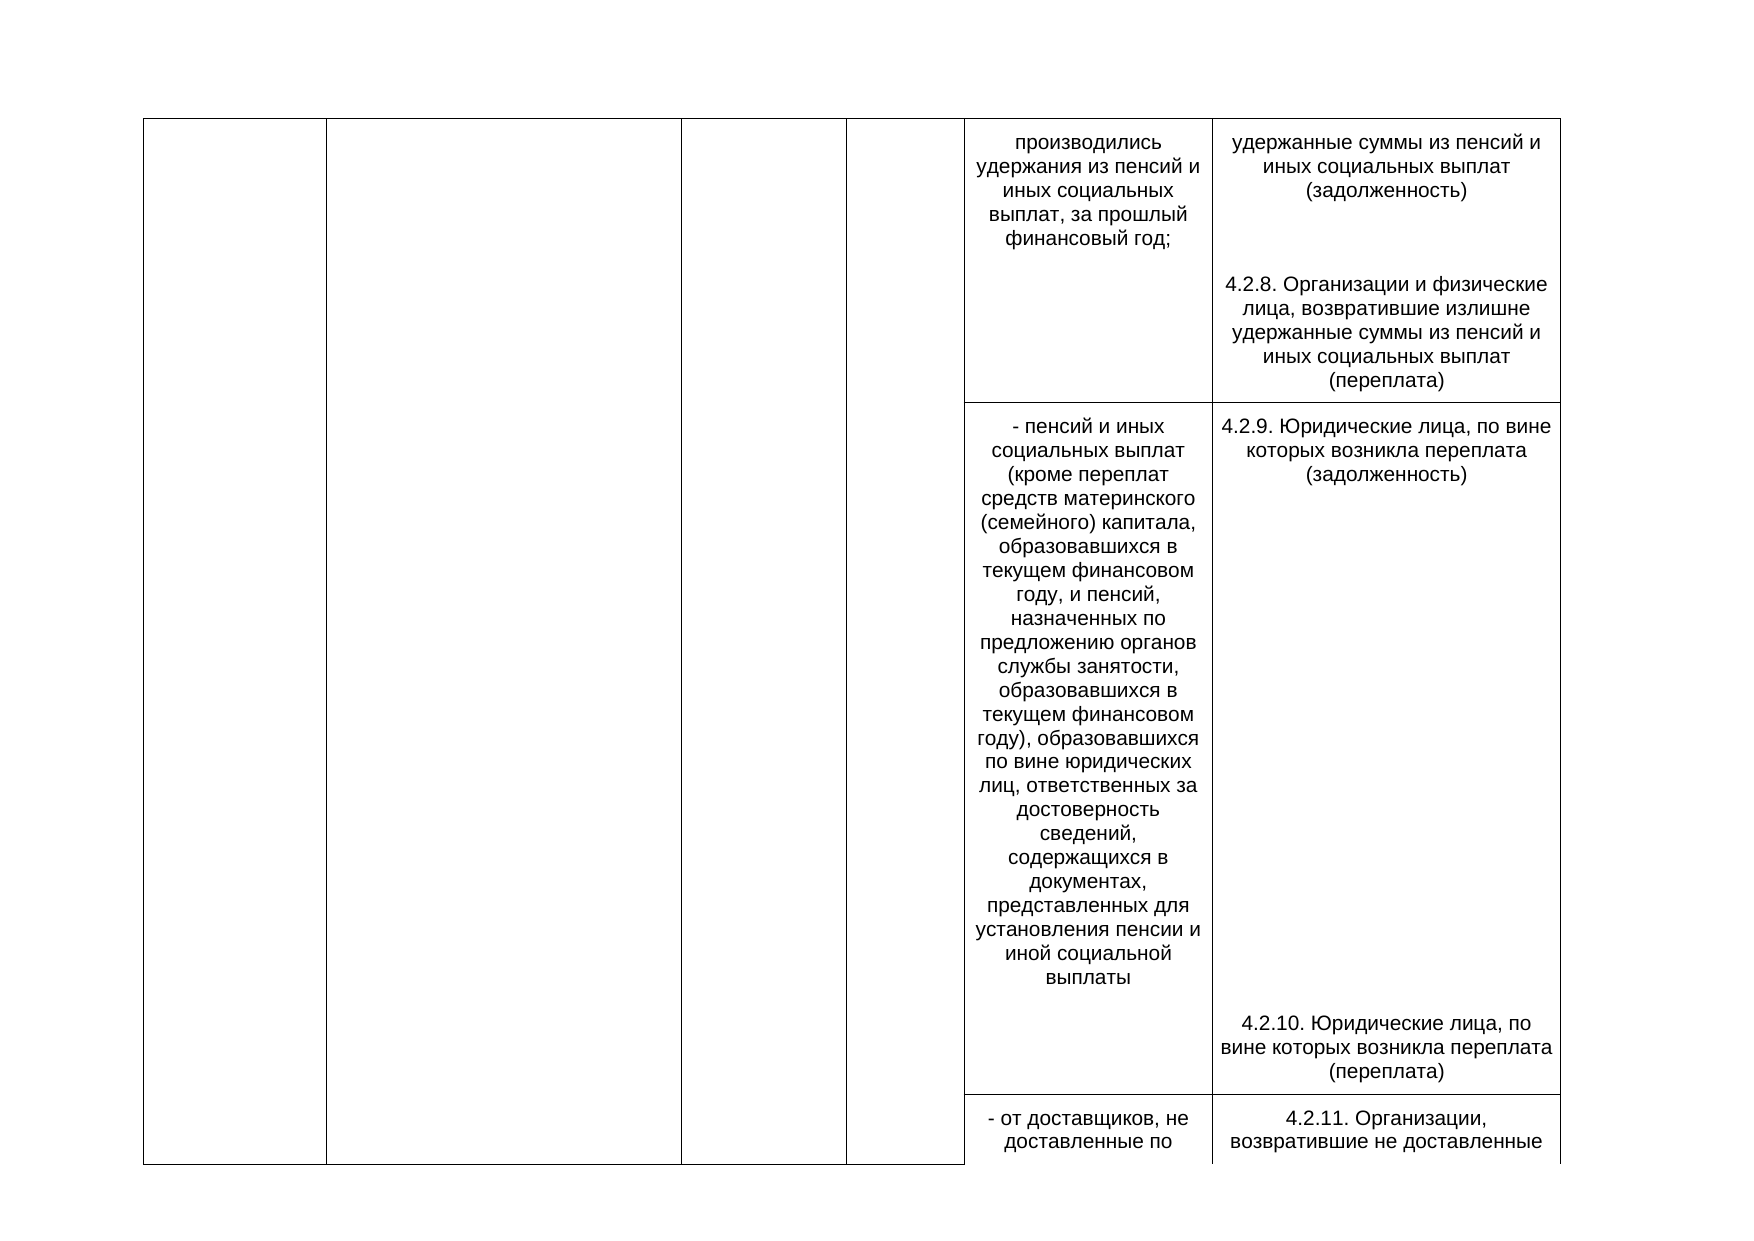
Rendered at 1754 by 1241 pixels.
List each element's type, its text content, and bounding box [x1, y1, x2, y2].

table_cell 4.2.9. Юридические лица, по вине которых возникла переплата (задолженность) [1213, 403, 1560, 999]
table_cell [1213, 119, 1560, 260]
table_cell - пенсий и иных социальных выплат (кроме переплат средств материнского (семейного) капитала, образовавшихся в текущем финансовом году, и пенсий, назначенных по предложению органов службы занятости, образовавшихся в текущем финансовом году), образовавшихся по вине юридических лиц, ответственных за достоверность сведений, содержащихся в документах, представленных для установления пенсии и иной социальной выплаты [965, 403, 1212, 999]
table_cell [1213, 1095, 1560, 1164]
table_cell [965, 1095, 1212, 1164]
table_cell [965, 1000, 1212, 1094]
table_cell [965, 119, 1212, 260]
table_cell 4.2.8. Организации и физические лица, возвратившие излишне удержанные суммы из пенсий и иных социальных выплат (переплата) [1213, 260, 1560, 402]
table_cell [965, 260, 1212, 402]
table_cell 4.2.10. Юридические лица, по вине которых возникла переплата (переплата) [1213, 1000, 1560, 1094]
